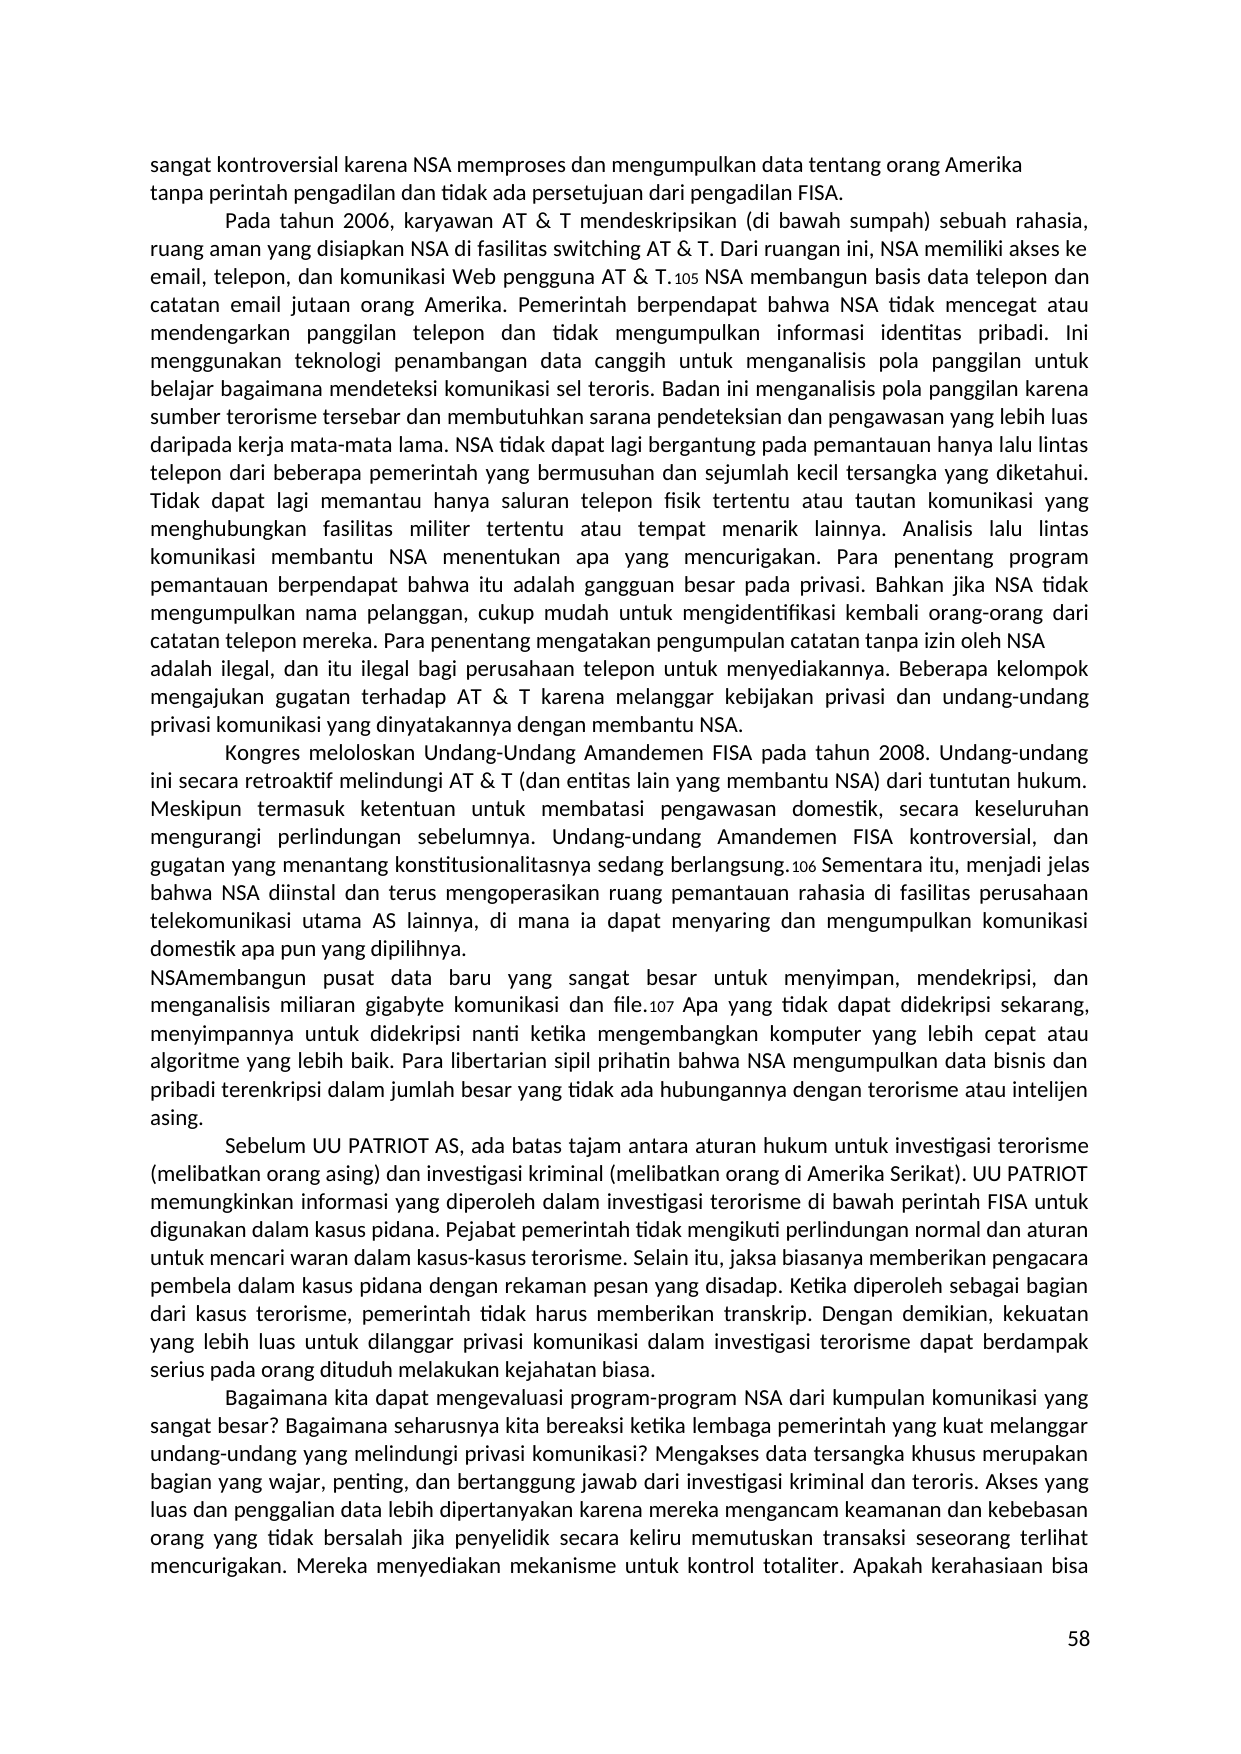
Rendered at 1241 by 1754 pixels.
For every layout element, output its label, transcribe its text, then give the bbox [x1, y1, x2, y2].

text NSAmembangun pusat data baru yang sangat besar untuk menyimpan, mendekripsi, dan menganalisis miliaran gigabyte komunikasi dan file.107 Apa yang tidak dapat didekripsi sekarang, menyimpannya untuk didekripsi nanti ketika mengembangkan komputer yang lebih cepat atau algoritme yang lebih baik. Para libertarian sipil prihatin bahwa NSA mengumpulkan data bisnis dan pribadi terenkripsi dalam jumlah besar yang tidak ada hubungannya dengan terorisme atau intelijen asing. [150, 963, 1090, 1131]
text Pada tahun 2006, karyawan AT & T mendeskripsikan (di bawah sumpah) sebuah rahasia, ruang aman yang disiapkan NSA di fasilitas switching AT & T. Dari ruangan ini, NSA memiliki akses ke email, telepon, dan komunikasi Web pengguna AT & T.105 NSA membangun basis data telepon dan catatan email jutaan orang Amerika. Pemerintah berpendapat bahwa NSA tidak mencegat atau mendengarkan panggilan telepon dan tidak mengumpulkan informasi identitas pribadi. Ini menggunakan teknologi penambangan data canggih untuk menganalisis pola panggilan untuk belajar bagaimana mendeteksi komunikasi sel teroris. Badan ini menganalisis pola panggilan karena sumber terorisme tersebar dan membutuhkan sarana pendeteksian dan pengawasan yang lebih luas daripada kerja mata-mata lama. NSA tidak dapat lagi bergantung pada pemantauan hanya lalu lintas telepon dari beberapa pemerintah yang bermusuhan dan sejumlah kecil tersangka yang diketahui. Tidak dapat lagi memantau hanya saluran telepon fisik tertentu atau tautan komunikasi yang menghubungkan fasilitas militer tertentu atau tempat menarik lainnya. Analisis lalu lintas komunikasi membantu NSA menentukan apa yang mencurigakan. Para penentang program pemantauan berpendapat bahwa itu adalah gangguan besar pada privasi. Bahkan jika NSA tidak mengumpulkan nama pelanggan, cukup mudah untuk mengidentifikasi kembali orang-orang dari catatan telepon mereka. Para penentang mengatakan pengumpulan catatan tanpa izin oleh NSA [150, 206, 1090, 654]
text Kongres meloloskan Undang-Undang Amandemen FISA pada tahun 2008. Undang-undang ini secara retroaktif melindungi AT & T (dan entitas lain yang membantu NSA) dari tuntutan hukum. Meskipun termasuk ketentuan untuk membatasi pengawasan domestik, secara keseluruhan mengurangi perlindungan sebelumnya. Undang-undang Amandemen FISA kontroversial, dan gugatan yang menantang konstitusionalitasnya sedang berlangsung.106 Sementara itu, menjadi jelas bahwa NSA diinstal dan terus mengoperasikan ruang pemantauan rahasia di fasilitas perusahaan telekomunikasi utama AS lainnya, di mana ia dapat menyaring dan mengumpulkan komunikasi domestik apa pun yang dipilihnya. [150, 738, 1090, 963]
text sangat kontroversial karena NSA memproses dan mengumpulkan data tentang orang Amerika [150, 150, 1090, 178]
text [150, 1383, 1090, 1579]
text tanpa perintah pengadilan dan tidak ada persetujuan dari pengadilan FISA. [150, 178, 1090, 206]
text adalah ilegal, dan itu ilegal bagi perusahaan telepon untuk menyediakannya. Beberapa kelompok mengajukan gugatan terhadap AT & T karena melanggar kebijakan privasi dan undang-undang privasi komunikasi yang dinyatakannya dengan membantu NSA. [150, 654, 1090, 738]
text Sebelum UU PATRIOT AS, ada batas tajam antara aturan hukum untuk investigasi terorisme (melibatkan orang asing) dan investigasi kriminal (melibatkan orang di Amerika Serikat). UU PATRIOT memungkinkan informasi yang diperoleh dalam investigasi terorisme di bawah perintah FISA untuk digunakan dalam kasus pidana. Pejabat pemerintah tidak mengikuti perlindungan normal dan aturan untuk mencari waran dalam kasus-kasus terorisme. Selain itu, jaksa biasanya memberikan pengacara pembela dalam kasus pidana dengan rekaman pesan yang disadap. Ketika diperoleh sebagai bagian dari kasus terorisme, pemerintah tidak harus memberikan transkrip. Dengan demikian, kekuatan yang lebih luas untuk dilanggar privasi komunikasi dalam investigasi terorisme dapat berdampak serius pada orang dituduh melakukan kejahatan biasa. [150, 1131, 1090, 1383]
